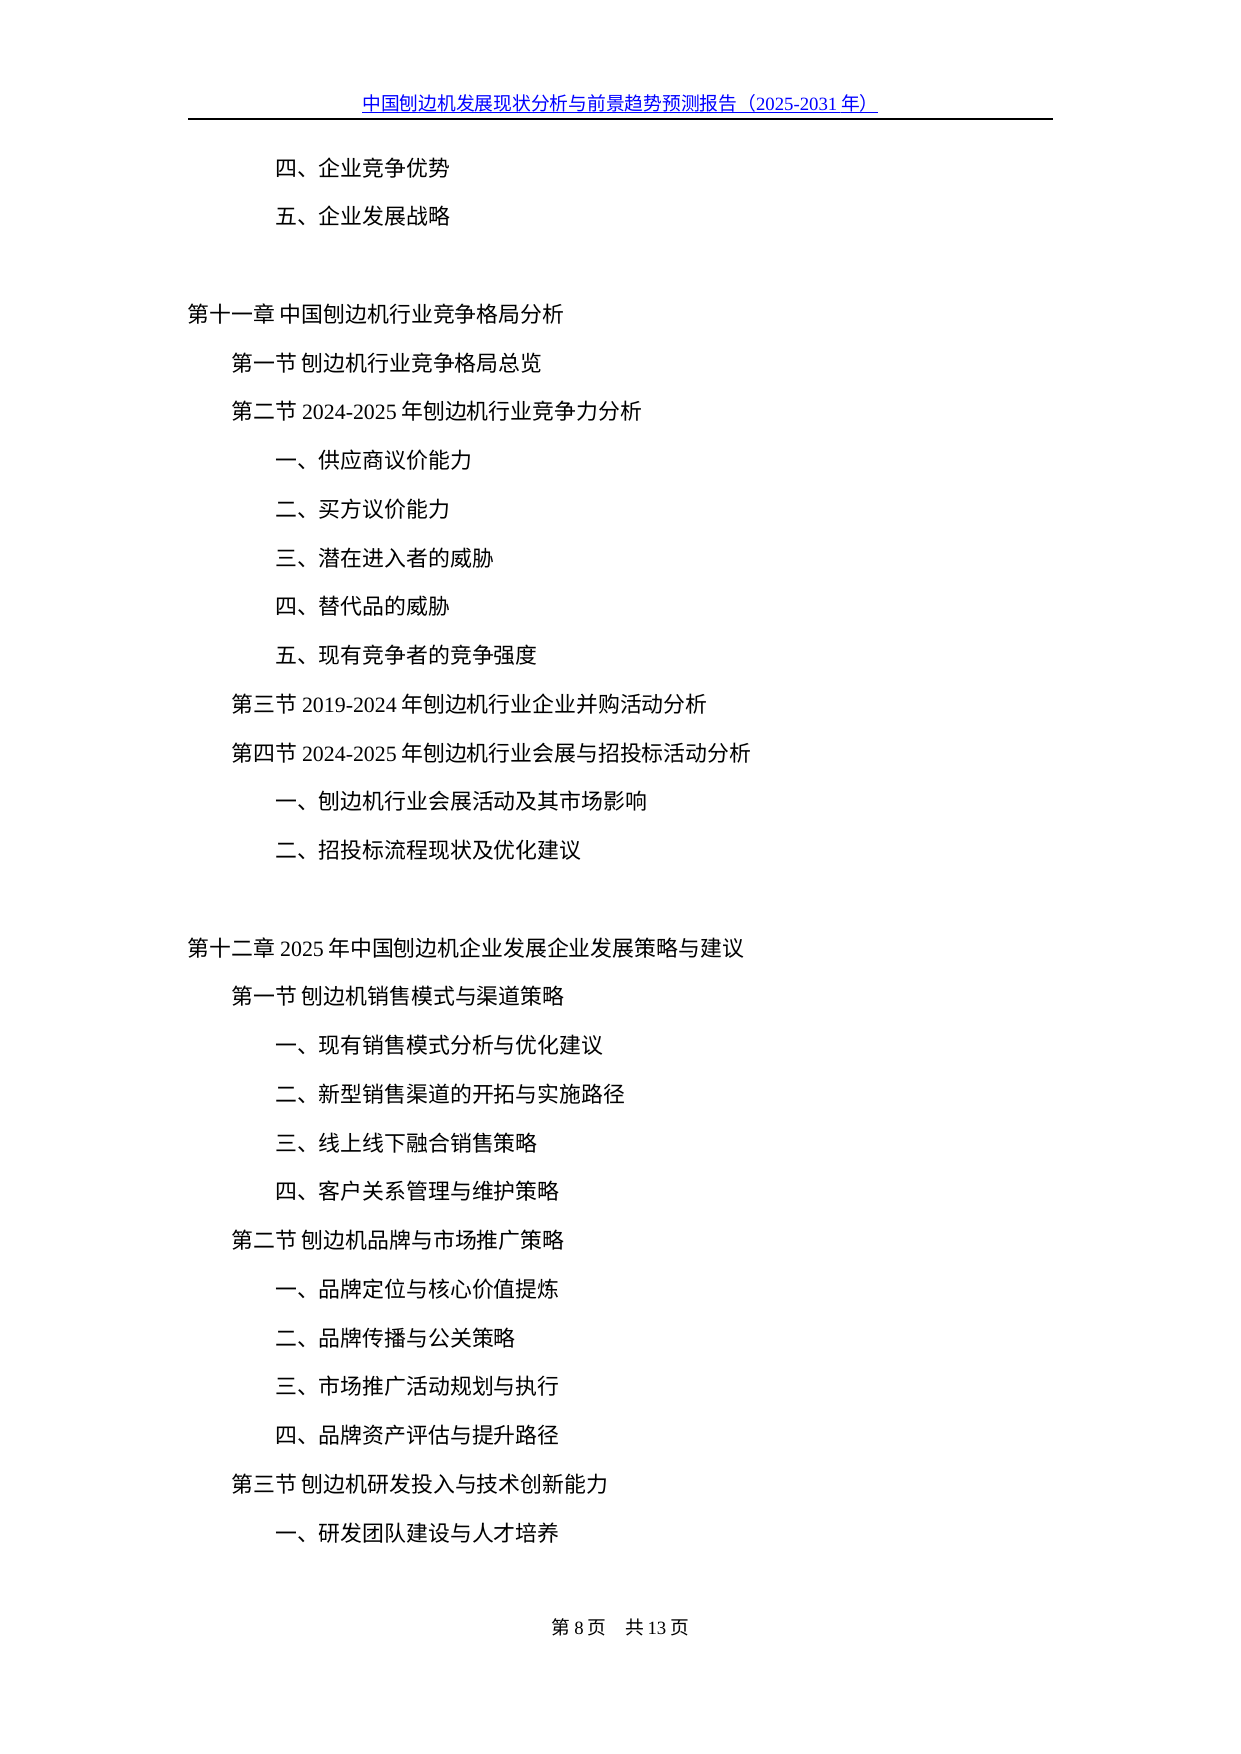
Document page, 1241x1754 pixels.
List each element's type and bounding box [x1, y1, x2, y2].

text [187, 150, 1053, 1548]
